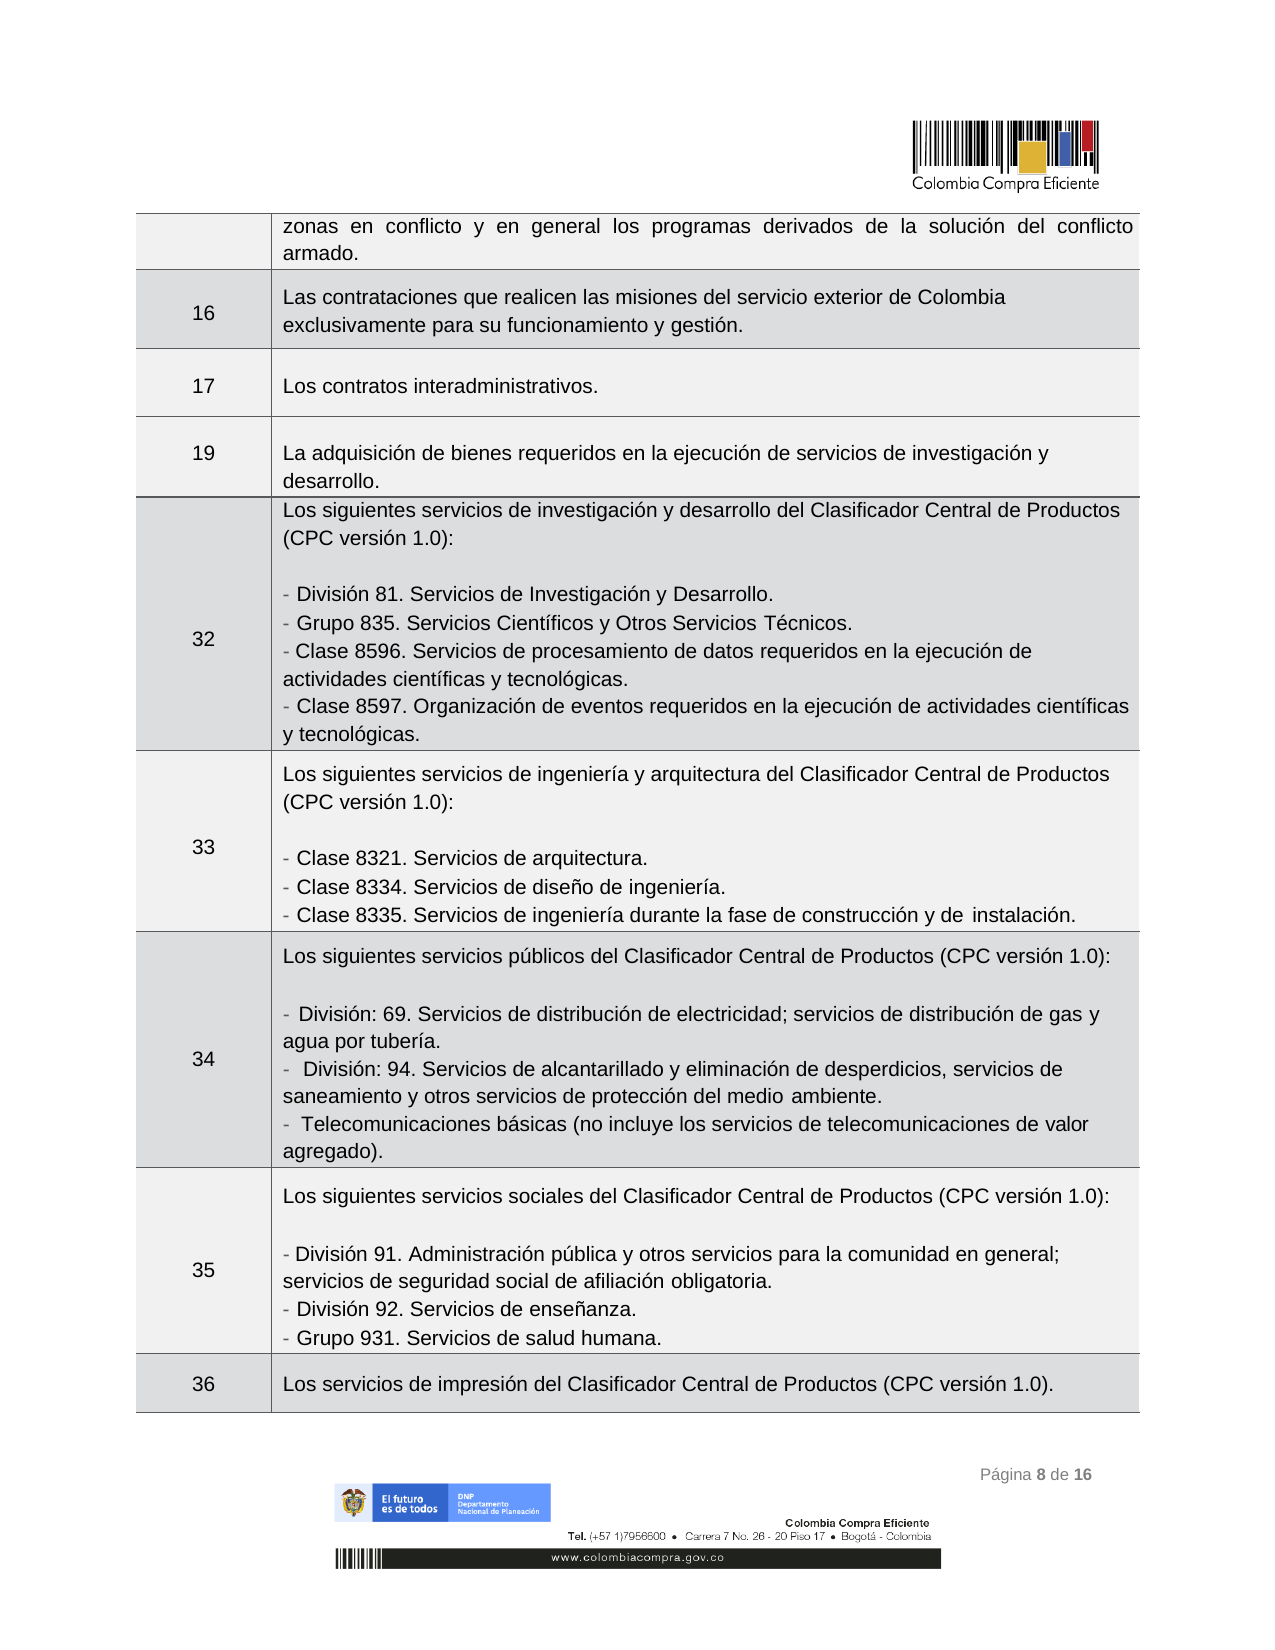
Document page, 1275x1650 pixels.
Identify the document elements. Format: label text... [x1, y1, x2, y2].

table_cell Los siguientes servicios de ingeniería y arquitectura del Clasificador Central de Productos (CPC versión 1.0): Clase 8321. Servicios de arquitectura. Clase 8334. Servicios de diseño de ingeniería. Clase 8335. Servicios de ingeniería durante la fase de construcción y de instalación. [272, 751, 1139, 931]
table_cell 16 [136, 270, 271, 348]
table_cell Los siguientes servicios de investigación y desarrollo del Clasificador Central de Productos (CPC versión 1.0): División 81. Servicios de Investigación y Desarrollo. Grupo 835. Servicios Científicos y Otros Servicios Técnicos. Clase 8596. Servicios de procesamiento de datos requeridos en la ejecución de actividades científicas y tecnológicas. Clase 8597. Organización de eventos requeridos en la ejecución de actividades científicas y tecnológicas. [272, 498, 1139, 750]
picture [905, 114, 1105, 196]
table_cell 17 [136, 349, 271, 416]
table_cell Los siguientes servicios públicos del Clasificador Central de Productos (CPC versión 1.0): División: 69. Servicios de distribución de electricidad; servicios de distribución de gas y agua por tubería. División: 94. Servicios de alcantarillado y eliminación de desperdicios, servicios de saneamiento y otros servicios de protección del medio ambiente. Telecomunicaciones básicas (no incluye los servicios de telecomunicaciones de valor agregado). [272, 932, 1139, 1167]
table_cell 19 [136, 417, 271, 496]
table_cell Los contratos interadministrativos. [272, 349, 1139, 416]
table_cell Los servicios de impresión del Clasificador Central de Productos (CPC versión 1.0). [272, 1354, 1139, 1412]
table_cell 15 [136, 214, 271, 269]
table_cell La adquisición de bienes requeridos en la ejecución de servicios de investigación y desarrollo. [272, 417, 1139, 496]
table_cell 35 [136, 1168, 271, 1353]
picture [334, 1483, 942, 1569]
table_cell 36 [136, 1354, 271, 1412]
table_cell Los siguientes servicios sociales del Clasificador Central de Productos (CPC versión 1.0): División 91. Administración pública y otros servicios para la comunidad en general; servicios de seguridad social de afiliación obligatoria. División 92. Servicios de enseñanza. Grupo 931. Servicios de salud humana. [272, 1168, 1139, 1353]
table_cell 33 [136, 751, 271, 931]
table_cell 34 [136, 932, 271, 1167]
table_cell 32 [136, 498, 271, 750]
table_cell Las contrataciones que realicen las misiones del servicio exterior de Colombia exclusivamente para su funcionamiento y gestión. [272, 270, 1139, 348]
